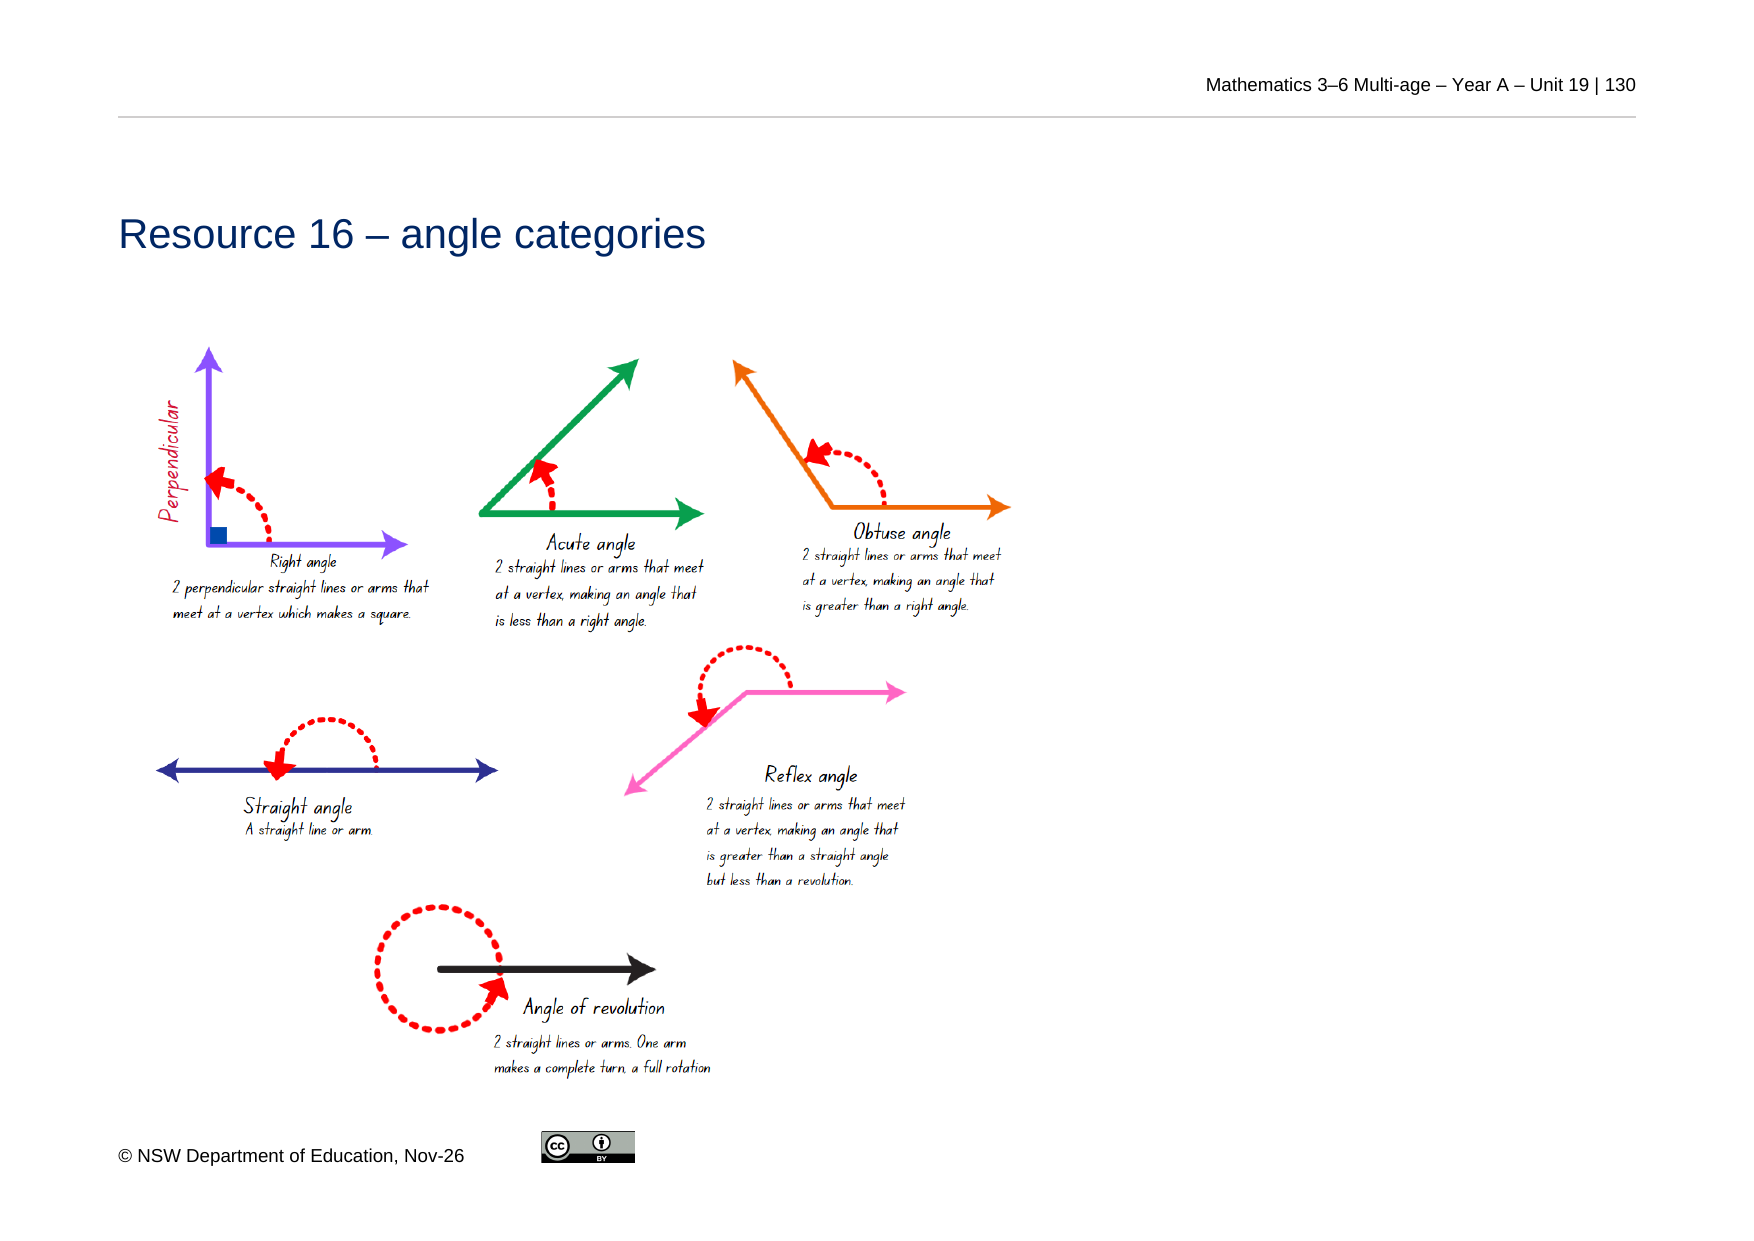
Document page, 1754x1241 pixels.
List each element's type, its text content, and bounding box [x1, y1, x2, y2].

subtitle Resource 16 – angle categories [118, 209, 1636, 257]
picture [541, 1131, 635, 1163]
picture [118, 318, 1036, 1093]
